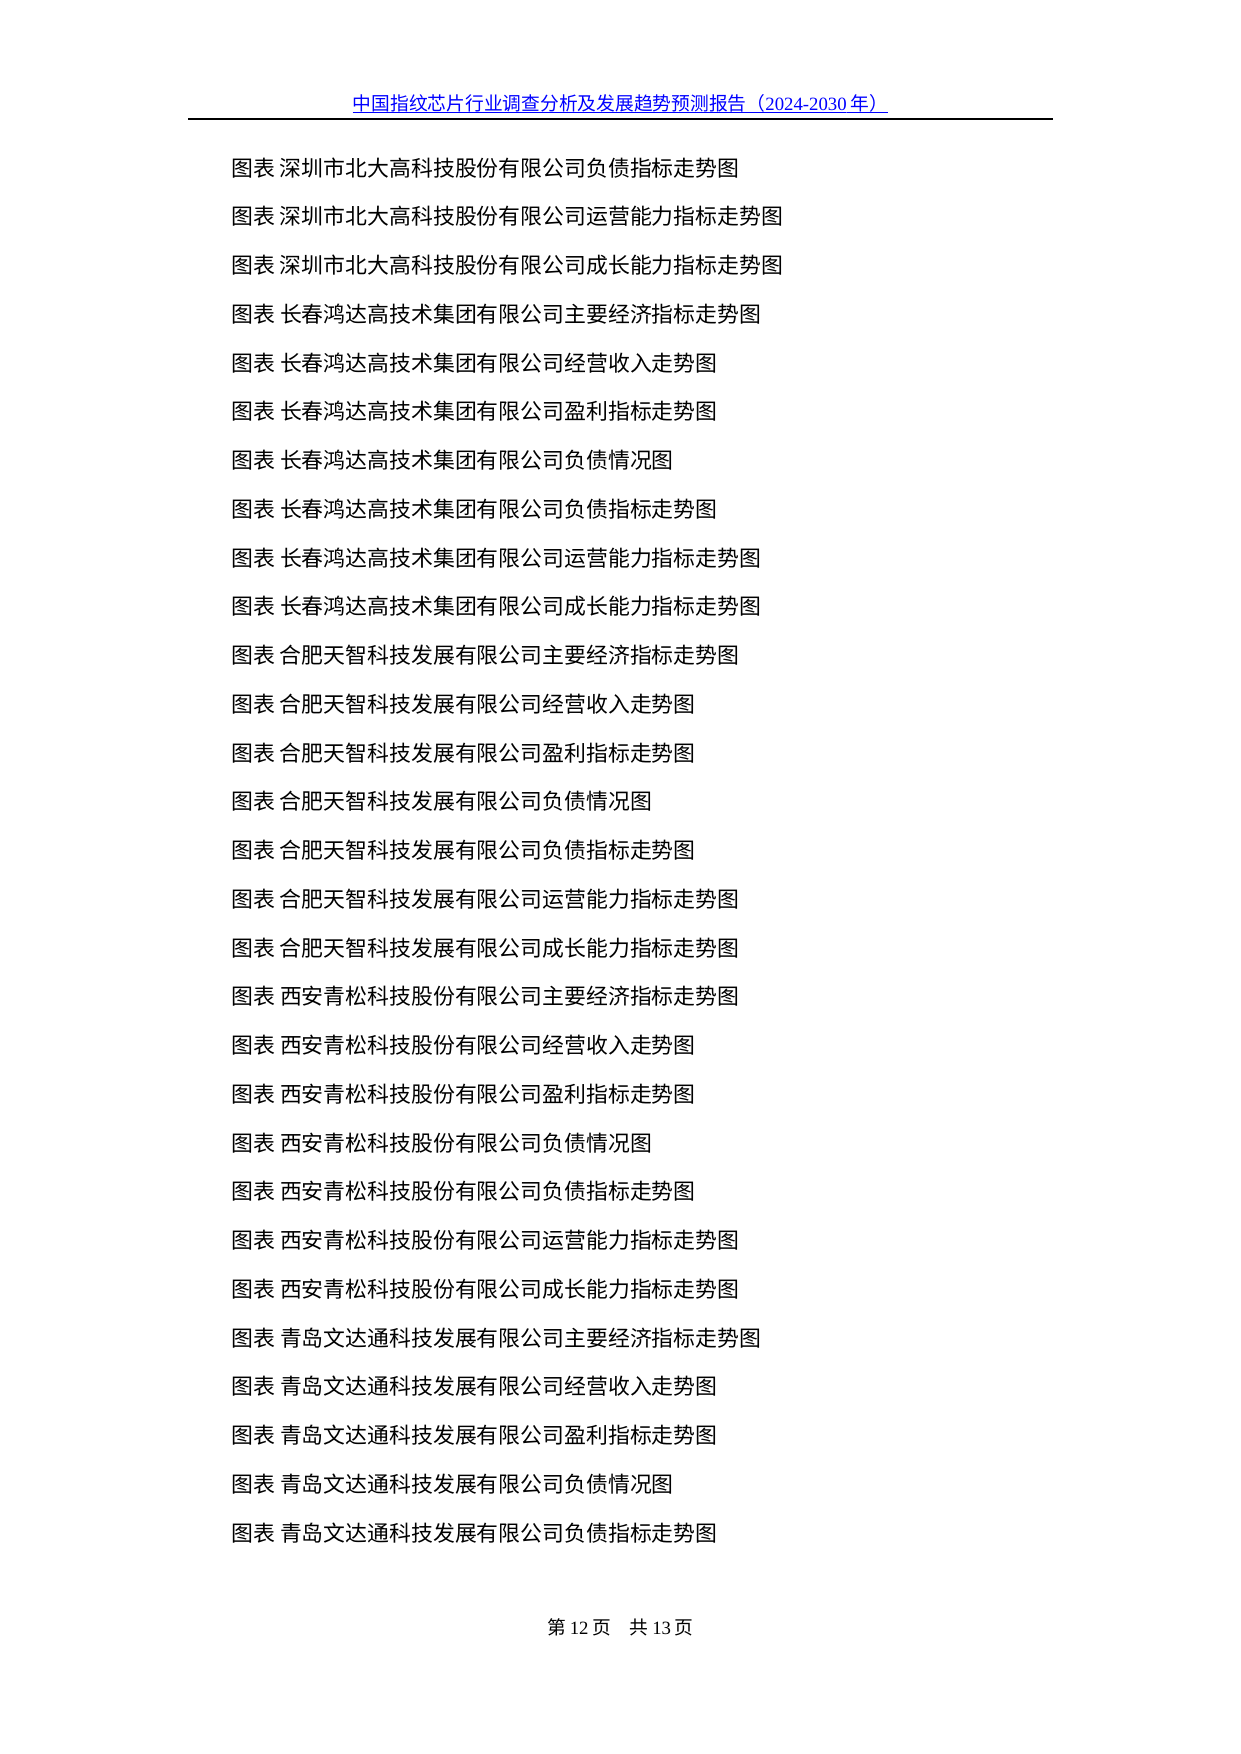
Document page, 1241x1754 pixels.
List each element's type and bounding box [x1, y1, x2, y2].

text [187, 150, 1053, 1548]
